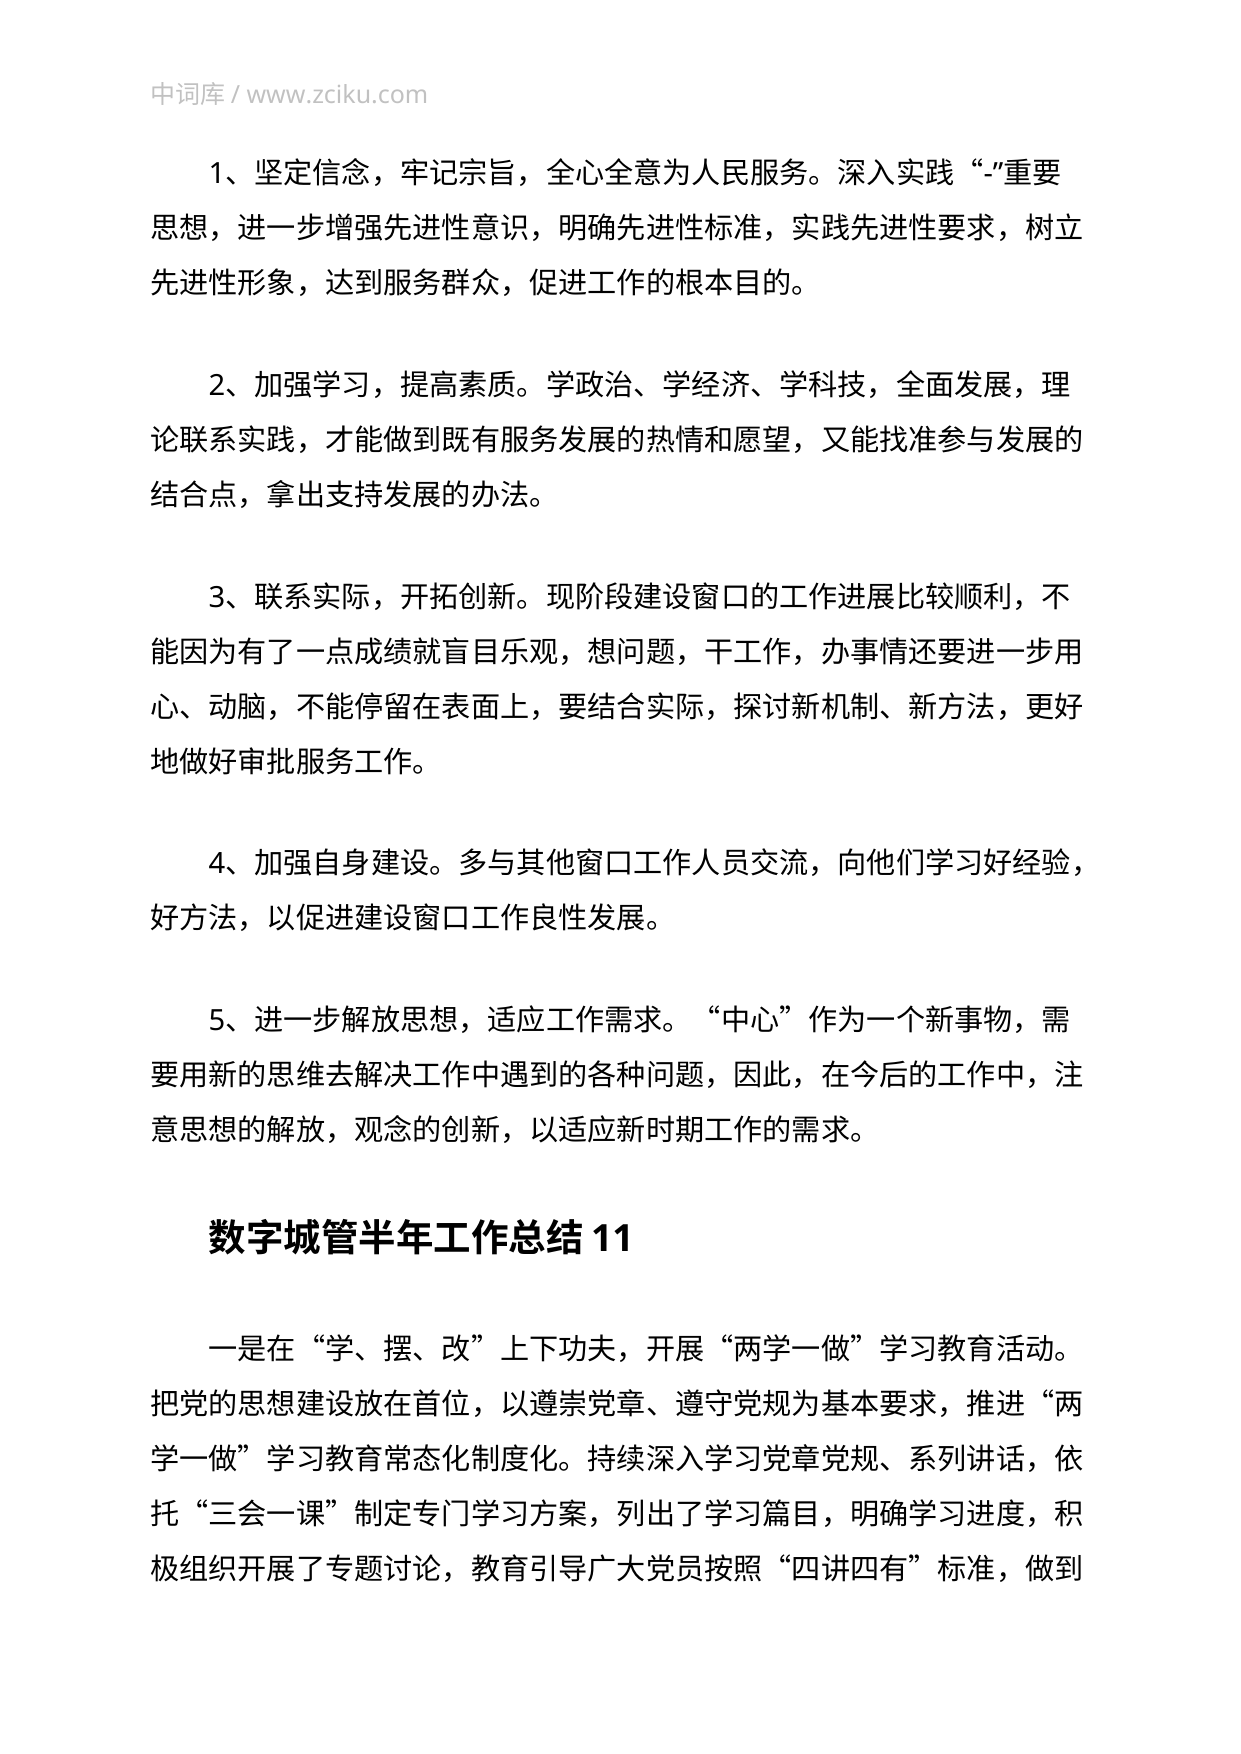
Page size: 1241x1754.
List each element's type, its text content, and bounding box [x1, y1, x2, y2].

text 4、加强自身建设。多与其他窗口工作人员交流，向他们学习好经验，好方法，以促进建设窗口工作良性发展。 [150, 840, 1090, 937]
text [150, 1326, 1090, 1588]
text 2、加强学习，提高素质。学政治、学经济、学科技，全面发展，理论联系实践，才能做到既有服务发展的热情和愿望，又能找准参与发展的结合点，拿出支持发展的办法。 [150, 362, 1090, 514]
text 3、联系实际，开拓创新。现阶段建设窗口的工作进展比较顺利，不能因为有了一点成绩就盲目乐观，想问题，干工作，办事情还要进一步用心、动脑，不能停留在表面上，要结合实际，探讨新机制、新方法，更好地做好审批服务工作。 [150, 573, 1090, 780]
text 数字城管半年工作总结11 [150, 1208, 1090, 1263]
text 1、坚定信念，牢记宗旨，全心全意为人民服务。深入实践“-”重要思想，进一步增强先进性意识，明确先进性标准，实践先进性要求，树立先进性形象，达到服务群众，促进工作的根本目的。 [150, 150, 1090, 302]
text 5、进一步解放思想，适应工作需求。“中心”作为一个新事物，需要用新的思维去解决工作中遇到的各种问题，因此，在今后的工作中，注意思想的解放，观念的创新，以适应新时期工作的需求。 [150, 997, 1090, 1149]
